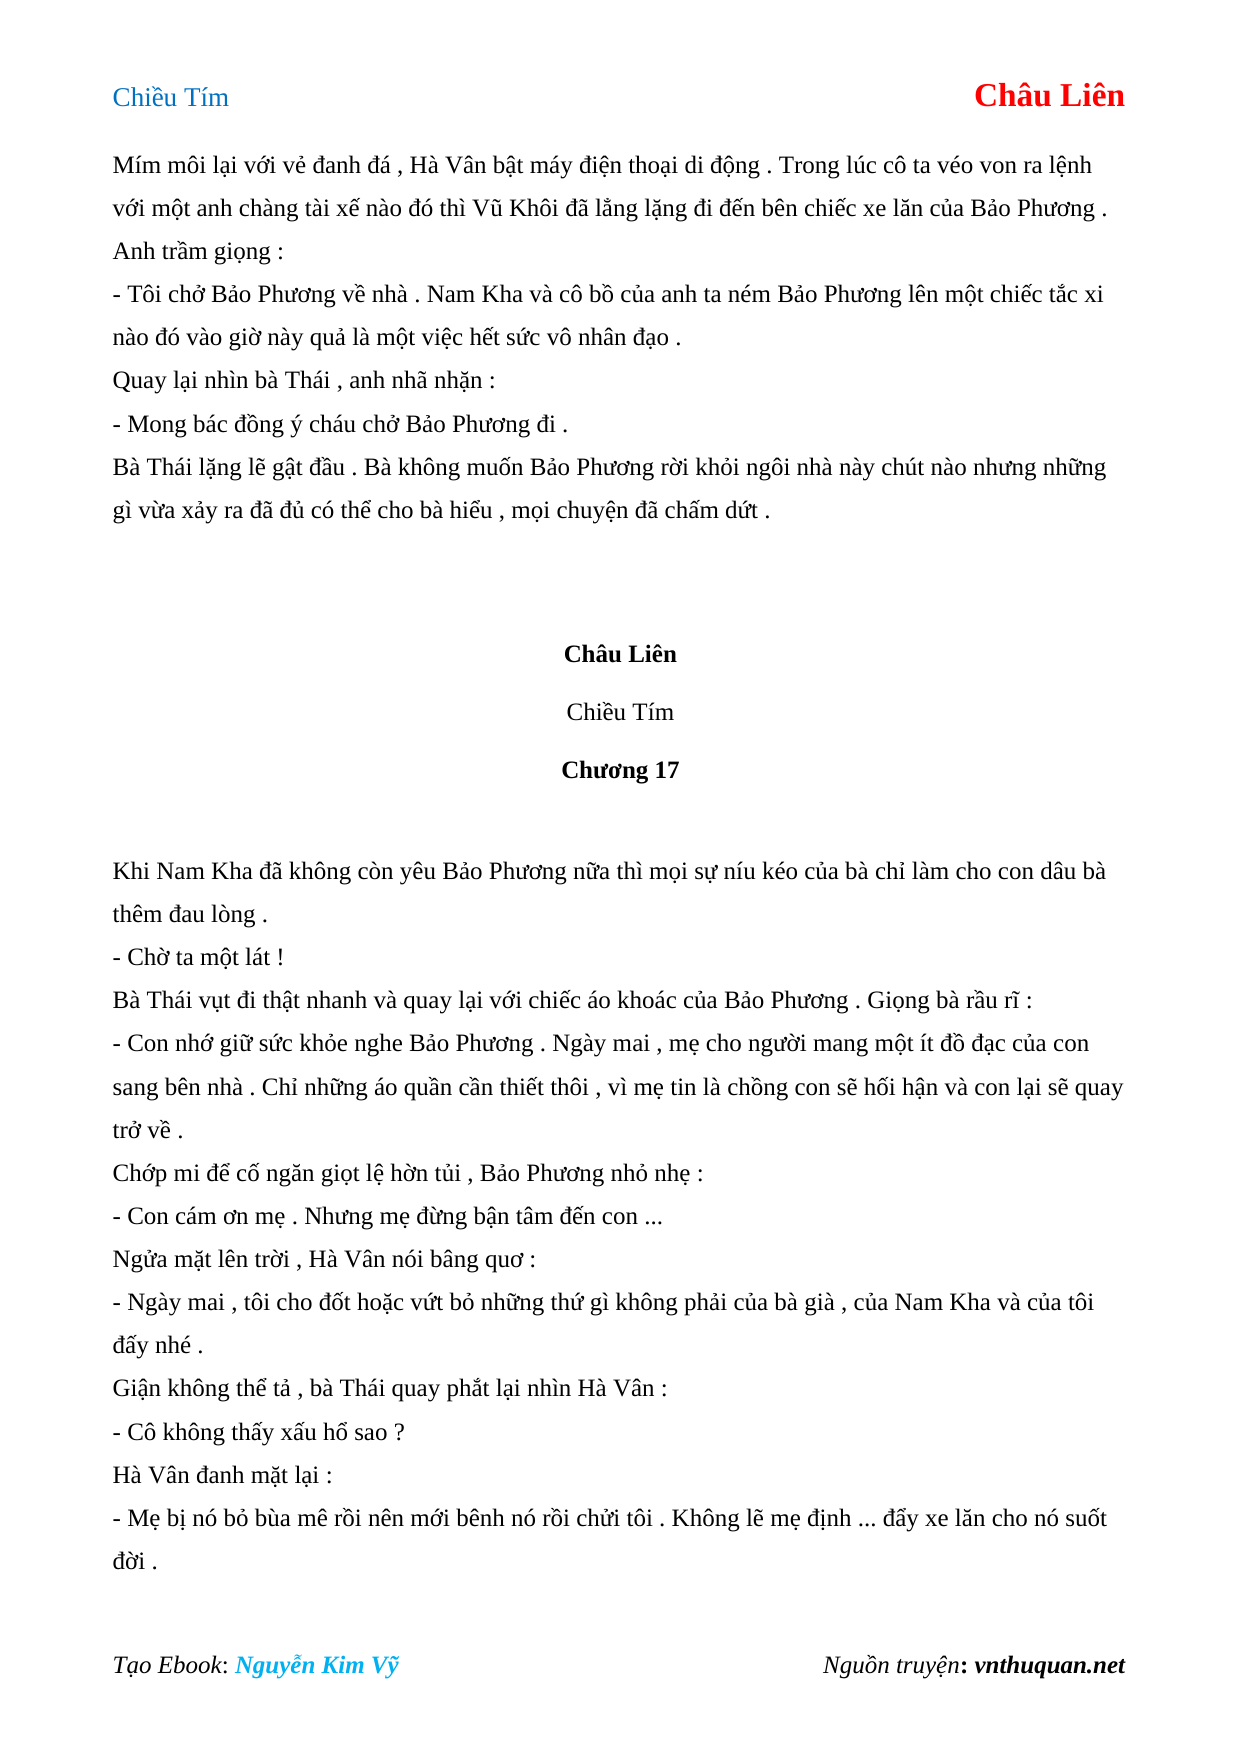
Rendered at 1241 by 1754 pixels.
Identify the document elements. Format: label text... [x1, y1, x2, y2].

text Châu Liên [112, 639, 1128, 668]
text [112, 150, 1128, 567]
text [112, 813, 1128, 1575]
text Chương 17 [112, 755, 1128, 784]
text Chiều Tím [112, 697, 1128, 726]
